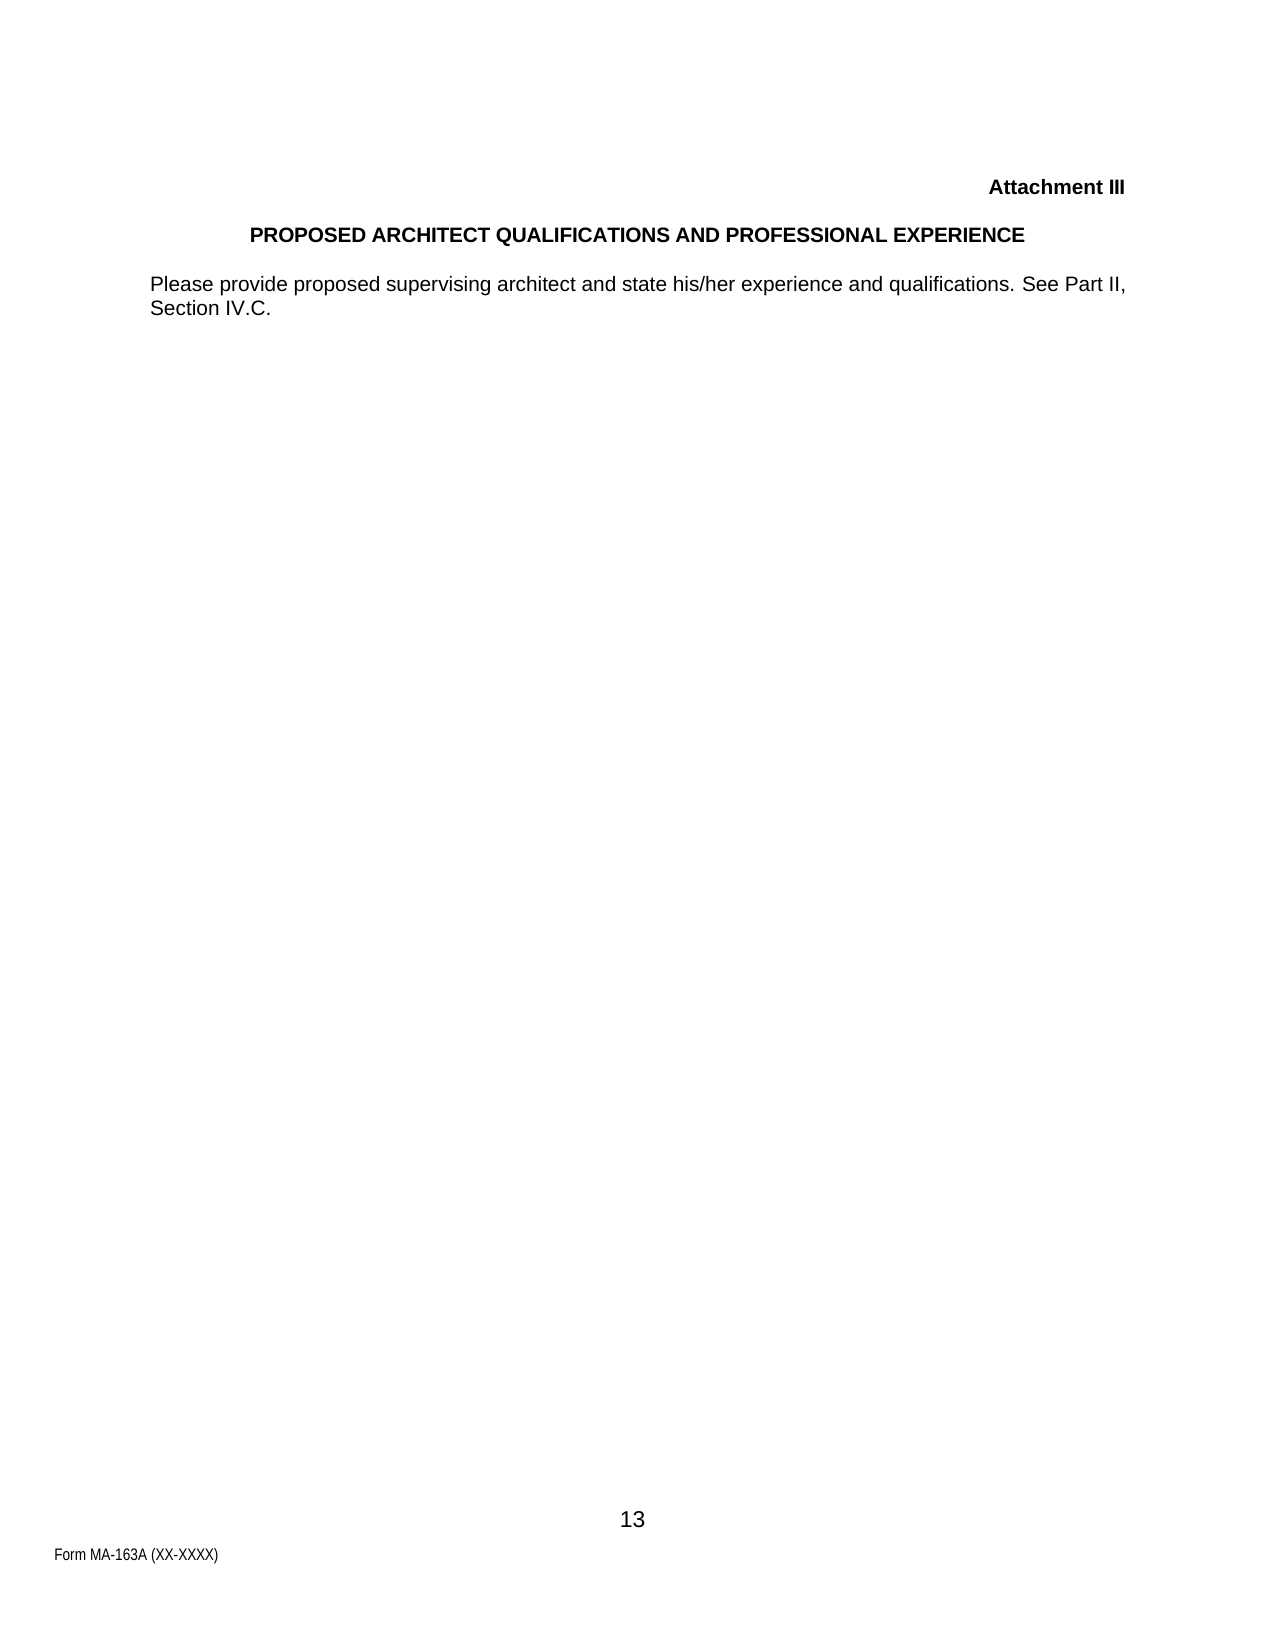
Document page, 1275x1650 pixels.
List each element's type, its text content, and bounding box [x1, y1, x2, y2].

text Please provide proposed supervising architect and state his/her experience and qualifications. See Part II, Section IV.C. [150, 271, 1126, 319]
subtitle PROPOSED ARCHITECT QUALIFICATIONS AND PROFESSIONAL EXPERIENCE [90, 224, 1185, 248]
text Attachment III [52, 175, 1125, 199]
